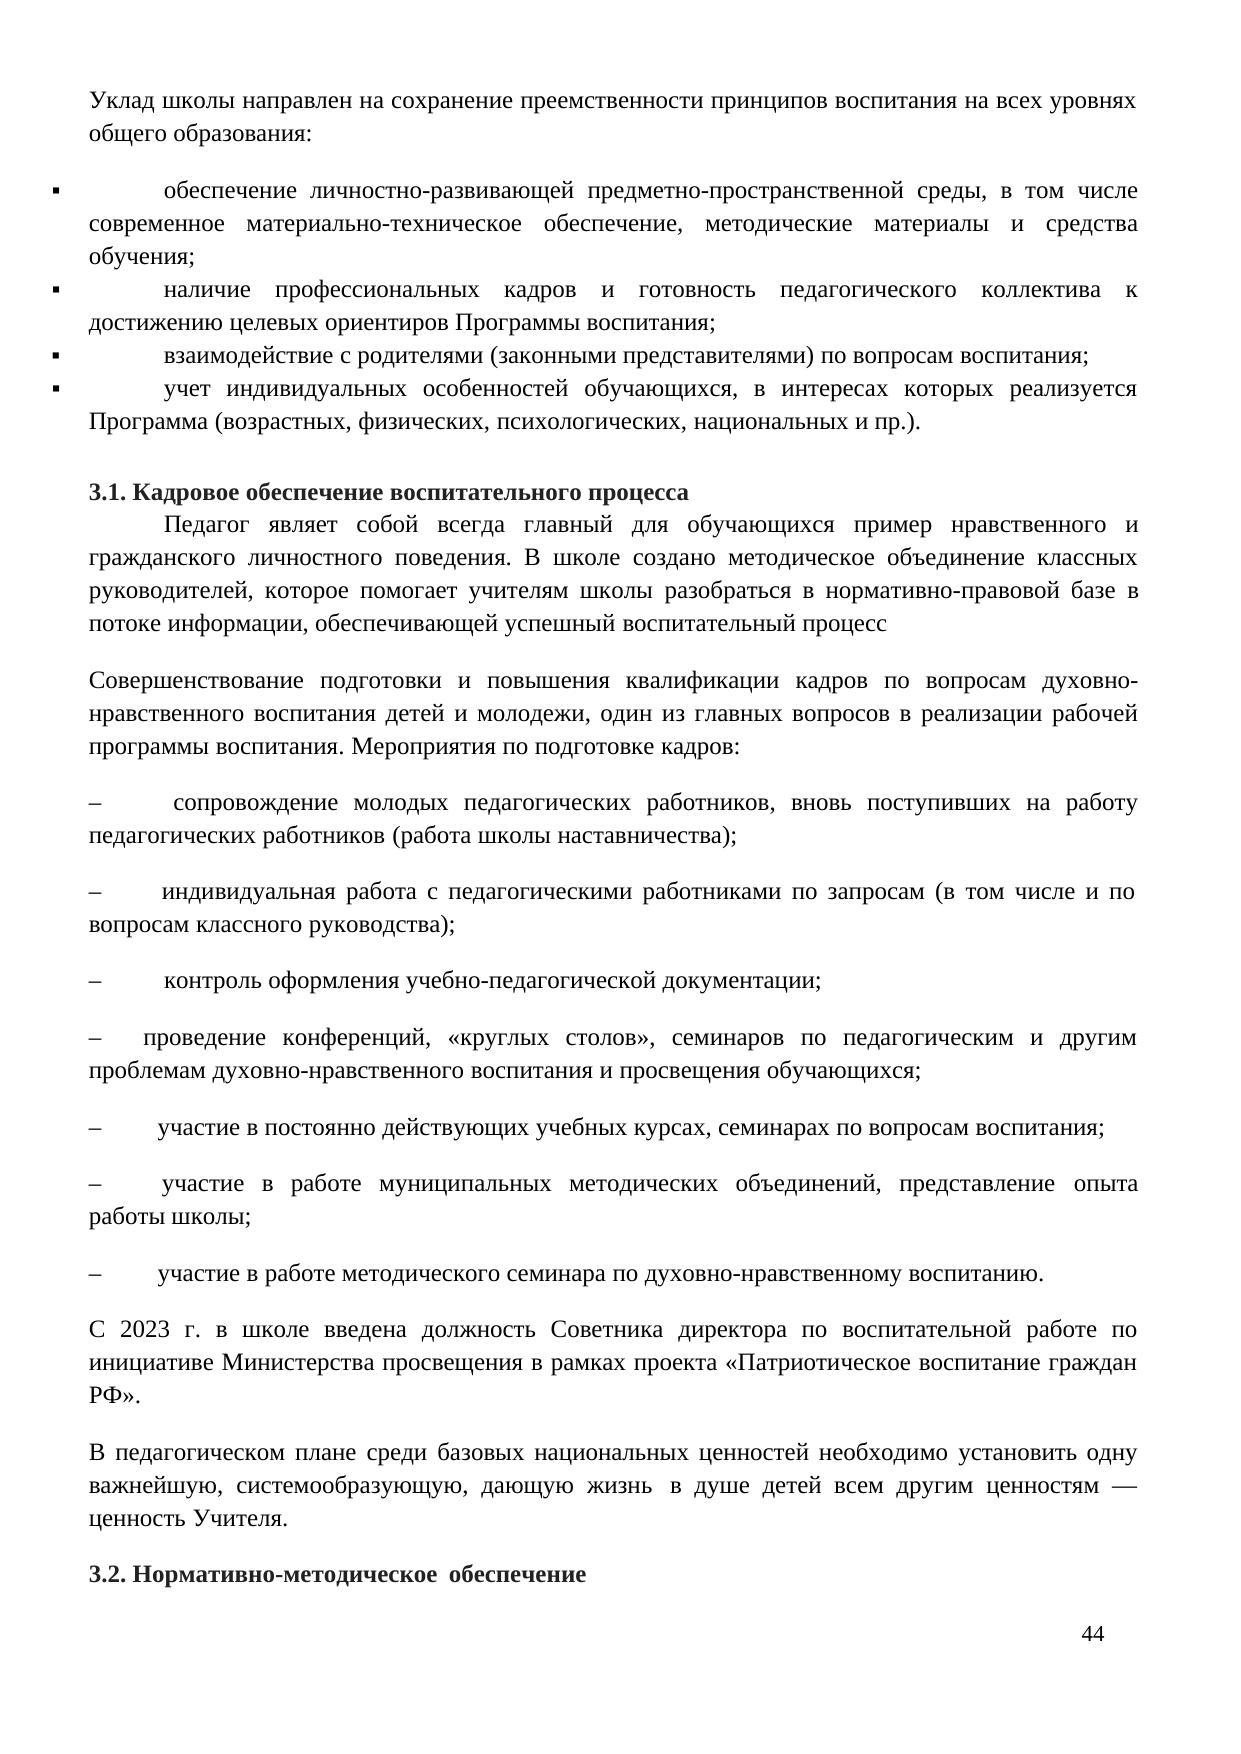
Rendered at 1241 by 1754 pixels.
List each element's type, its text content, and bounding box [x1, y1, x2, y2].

text Совершенствование подготовки и повышения квалификации кадров по вопросам духовно- нравственного воспитания детей и молодежи, один из главных вопросов в реализации рабочей программы воспитания. Мероприятия по подготовке кадров: [88, 665, 1139, 759]
text С 2023 г. в школе введена должность Советника директора по воспитательной работе по инициативе Министерства просвещения в рамках проекта «Патриотическое воспитание граждан РФ». [88, 1314, 1138, 1409]
list индивидуальная работа с педагогическими работниками по запросам (в том числе и по вопросам классного руководства); [88, 876, 1137, 938]
text В педагогическом плане среди базовых национальных ценностей необходимо установить одну важнейшую, системообразующую, дающую жизнь в душе детей всем другим ценностям — ценность Учителя. [88, 1437, 1138, 1531]
subtitle Кадровое обеспечение воспитательного процесса [88, 477, 1209, 506]
list контроль оформления учебно-педагогической документации; [88, 966, 1209, 994]
list взаимодействие с родителями (законными представителями) по вопросам воспитания; [51, 340, 1209, 369]
subtitle Нормативно-методическое обеспечение [88, 1559, 1209, 1588]
list участие в постоянно действующих учебных курсах, семинарах по вопросам воспитания; [88, 1112, 1209, 1140]
list участие в работе методического семинара по духовно-нравственному воспитанию. [88, 1258, 1209, 1286]
list участие в работе муниципальных методических объединений, представление опыта работы школы; [88, 1168, 1138, 1230]
text Педагог являет собой всегда главный для обучающихся пример нравственного и гражданского личностного поведения. В школе создано методическое объединение классных руководителей, которое помогает учителям школы разобраться в нормативно-правовой базе в потоке информации, обеспечивающей успешный воспитательный процесс [88, 509, 1139, 637]
list проведение конференций, «круглых столов», семинаров по педагогическим и другим проблемам духовно-нравственного воспитания и просвещения обучающихся; [88, 1022, 1137, 1084]
list обеспечение личностно-развивающей предметно-пространственной среды, в том числе современное материально-техническое обеспечение, методические материалы и средства обучения; [51, 175, 1138, 269]
list сопровождение молодых педагогических работников, вновь поступивших на работу педагогических работников (работа школы наставничества); [88, 787, 1138, 848]
text Уклад школы направлен на сохранение преемственности принципов воспитания на всех уровнях общего образования: [88, 85, 1137, 147]
list наличие профессиональных кадров и готовность педагогического коллектива к достижению целевых ориентиров Программы воспитания; [51, 274, 1138, 336]
list учет индивидуальных особенностей обучающихся, в интересах которых реализуется Программа (возрастных, физических, психологических, национальных и пр.). [51, 373, 1137, 435]
